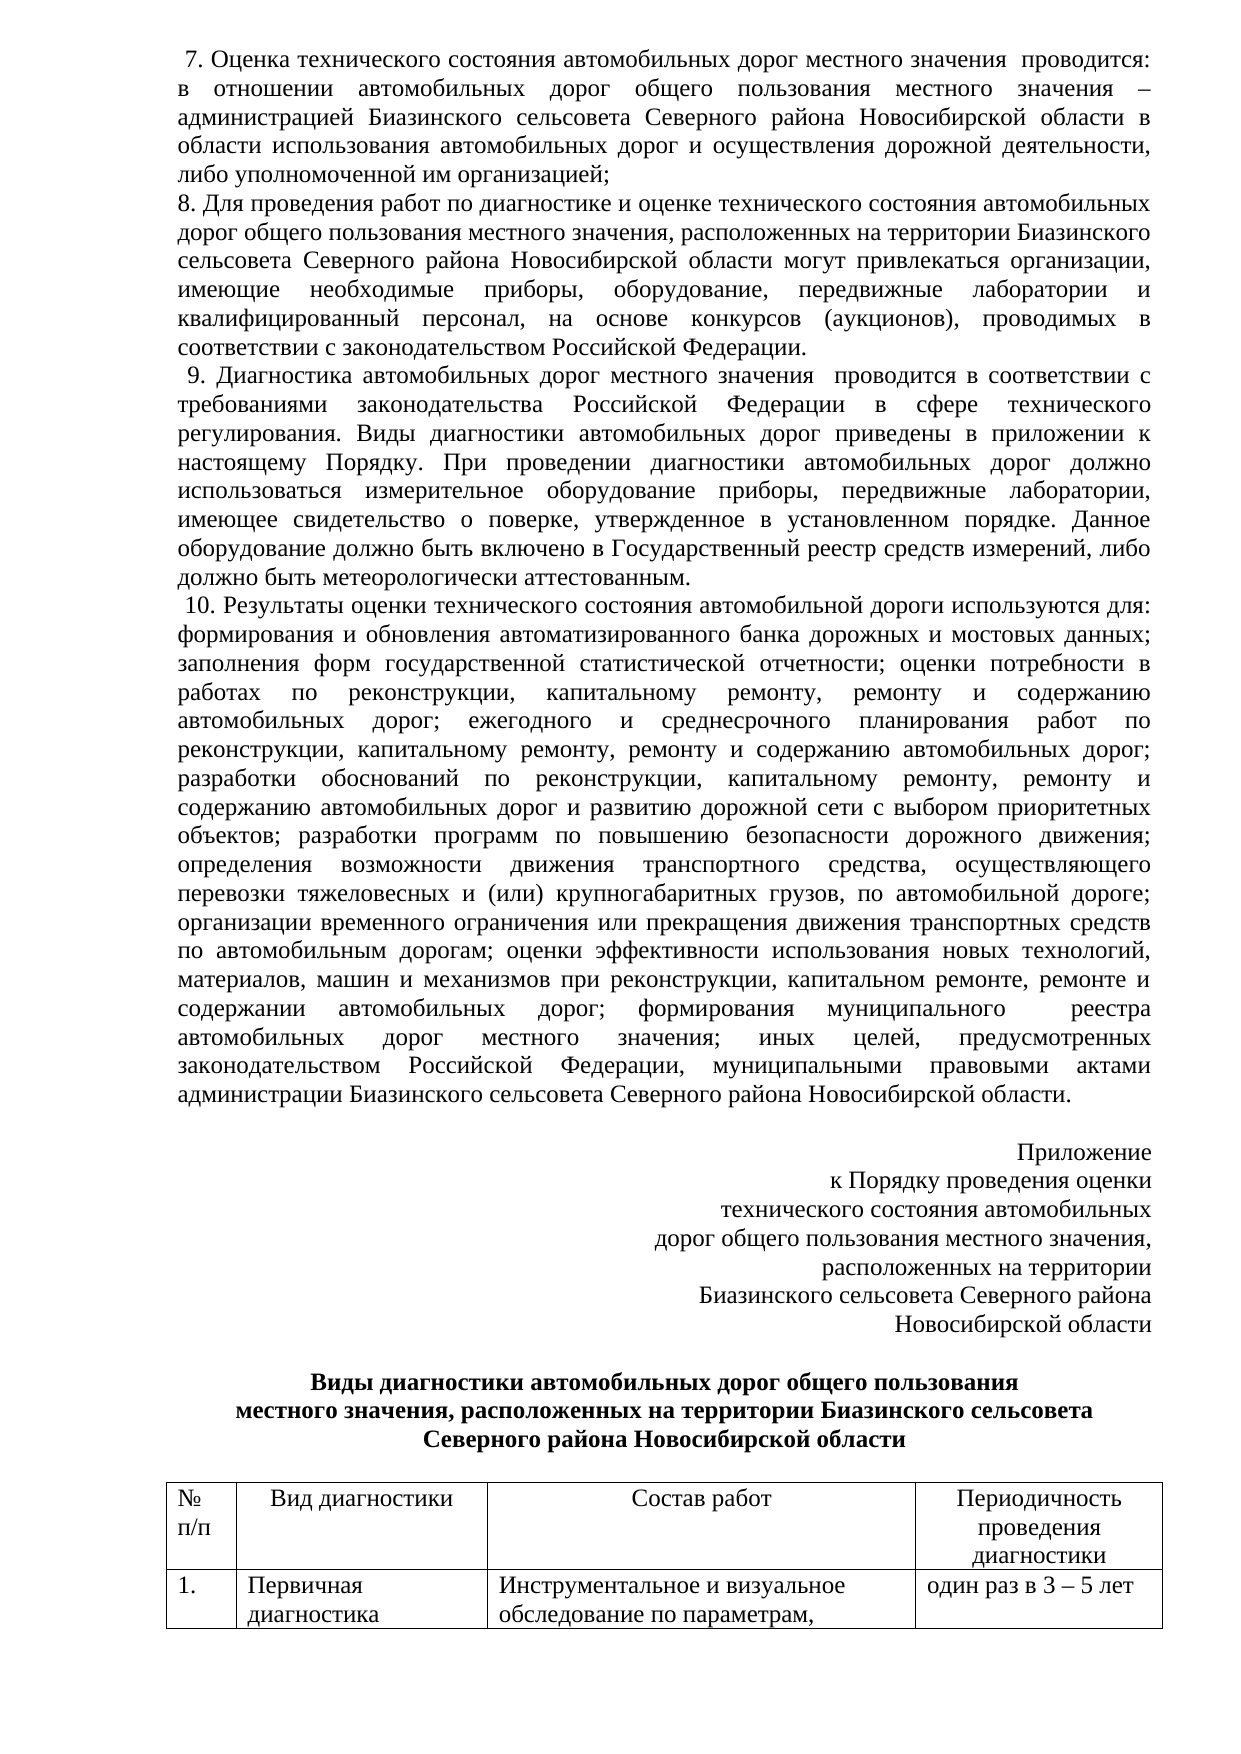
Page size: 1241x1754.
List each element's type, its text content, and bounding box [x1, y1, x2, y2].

text расположенных на территории [177, 1252, 1152, 1281]
text Новосибирской области [177, 1309, 1152, 1338]
table_cell 1. [167, 1570, 236, 1628]
text дорог общего пользования местного значения, [177, 1223, 1152, 1252]
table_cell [488, 1570, 915, 1628]
text 8. Для проведения работ по диагностике и оценке технического состояния автомобильных дорог общего пользования местного значения, расположенных на территории Биазинского сельсовета Северного района Новосибирской области могут привлекаться организации, имеющие необходимые приборы, оборудование, передвижные лаборатории и квалифицированный персонал, на основе конкурсов (аукционов), проводимых в соответствии с законодательством Российской Федерации. [177, 188, 1152, 361]
table_header № п/п [167, 1483, 236, 1569]
table_header Состав работ [488, 1483, 915, 1569]
table_header Вид диагностики [237, 1483, 487, 1569]
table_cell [916, 1570, 1162, 1628]
text Приложение [177, 1137, 1152, 1166]
text местного значения, расположенных на территории Биазинского сельсовета Северного района Новосибирской области [177, 1396, 1152, 1453]
text к Порядку проведения оценки [177, 1166, 1152, 1194]
text технического состояния автомобильных [177, 1194, 1152, 1223]
text 7. Оценка технического состояния автомобильных дорог местного значения проводится: в отношении автомобильных дорог общего пользования местного значения – администрацией Биазинского сельсовета Северного района Новосибирской области в области использования автомобильных дорог и осуществления дорожной деятельности, либо уполномоченной им организацией; [177, 44, 1152, 188]
table_header Периодичность проведения диагностики [916, 1483, 1162, 1569]
text 9. Диагностика автомобильных дорог местного значения проводится в соответствии с требованиями законодательства Российской Федерации в сфере технического регулирования. Виды диагностики автомобильных дорог приведены в приложении к настоящему Порядку. При проведении диагностики автомобильных дорог должно использоваться измерительное оборудование приборы, передвижные лаборатории, имеющее свидетельство о поверке, утвержденное в установленном порядке. Данное оборудование должно быть включено в Государственный реестр средств измерений, либо должно быть метеорологически аттестованным. [177, 361, 1152, 591]
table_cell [237, 1570, 487, 1628]
text Виды диагностики автомобильных дорог общего пользования [177, 1367, 1152, 1396]
text 10. Результаты оценки технического состояния автомобильной дороги используются для: формирования и обновления автоматизированного банка дорожных и мостовых данных; заполнения форм государственной статистической отчетности; оценки потребности в работах по реконструкции, капитальному ремонту, ремонту и содержанию автомобильных дорог; ежегодного и среднесрочного планирования работ по реконструкции, капитальному ремонту, ремонту и содержанию автомобильных дорог; разработки обоснований по реконструкции, капитальному ремонту, ремонту и содержанию автомобильных дорог и развитию дорожной сети с выбором приоритетных объектов; разработки программ по повышению безопасности дорожного движения; определения возможности движения транспортного средства, осуществляющего перевозки тяжеловесных и (или) крупногабаритных грузов, по автомобильной дороге; организации временного ограничения или прекращения движения транспортных средств по автомобильным дорогам; оценки эффективности использования новых технологий, материалов, машин и механизмов при реконструкции, капитальном ремонте, ремонте и содержании автомобильных дорог; формирования муниципального реестра автомобильных дорог местного значения; иных целей, предусмотренных законодательством Российской Федерации, муниципальными правовыми актами администрации Биазинского сельсовета Северного района Новосибирской области. [177, 591, 1152, 1108]
text Биазинского сельсовета Северного района [177, 1281, 1152, 1309]
